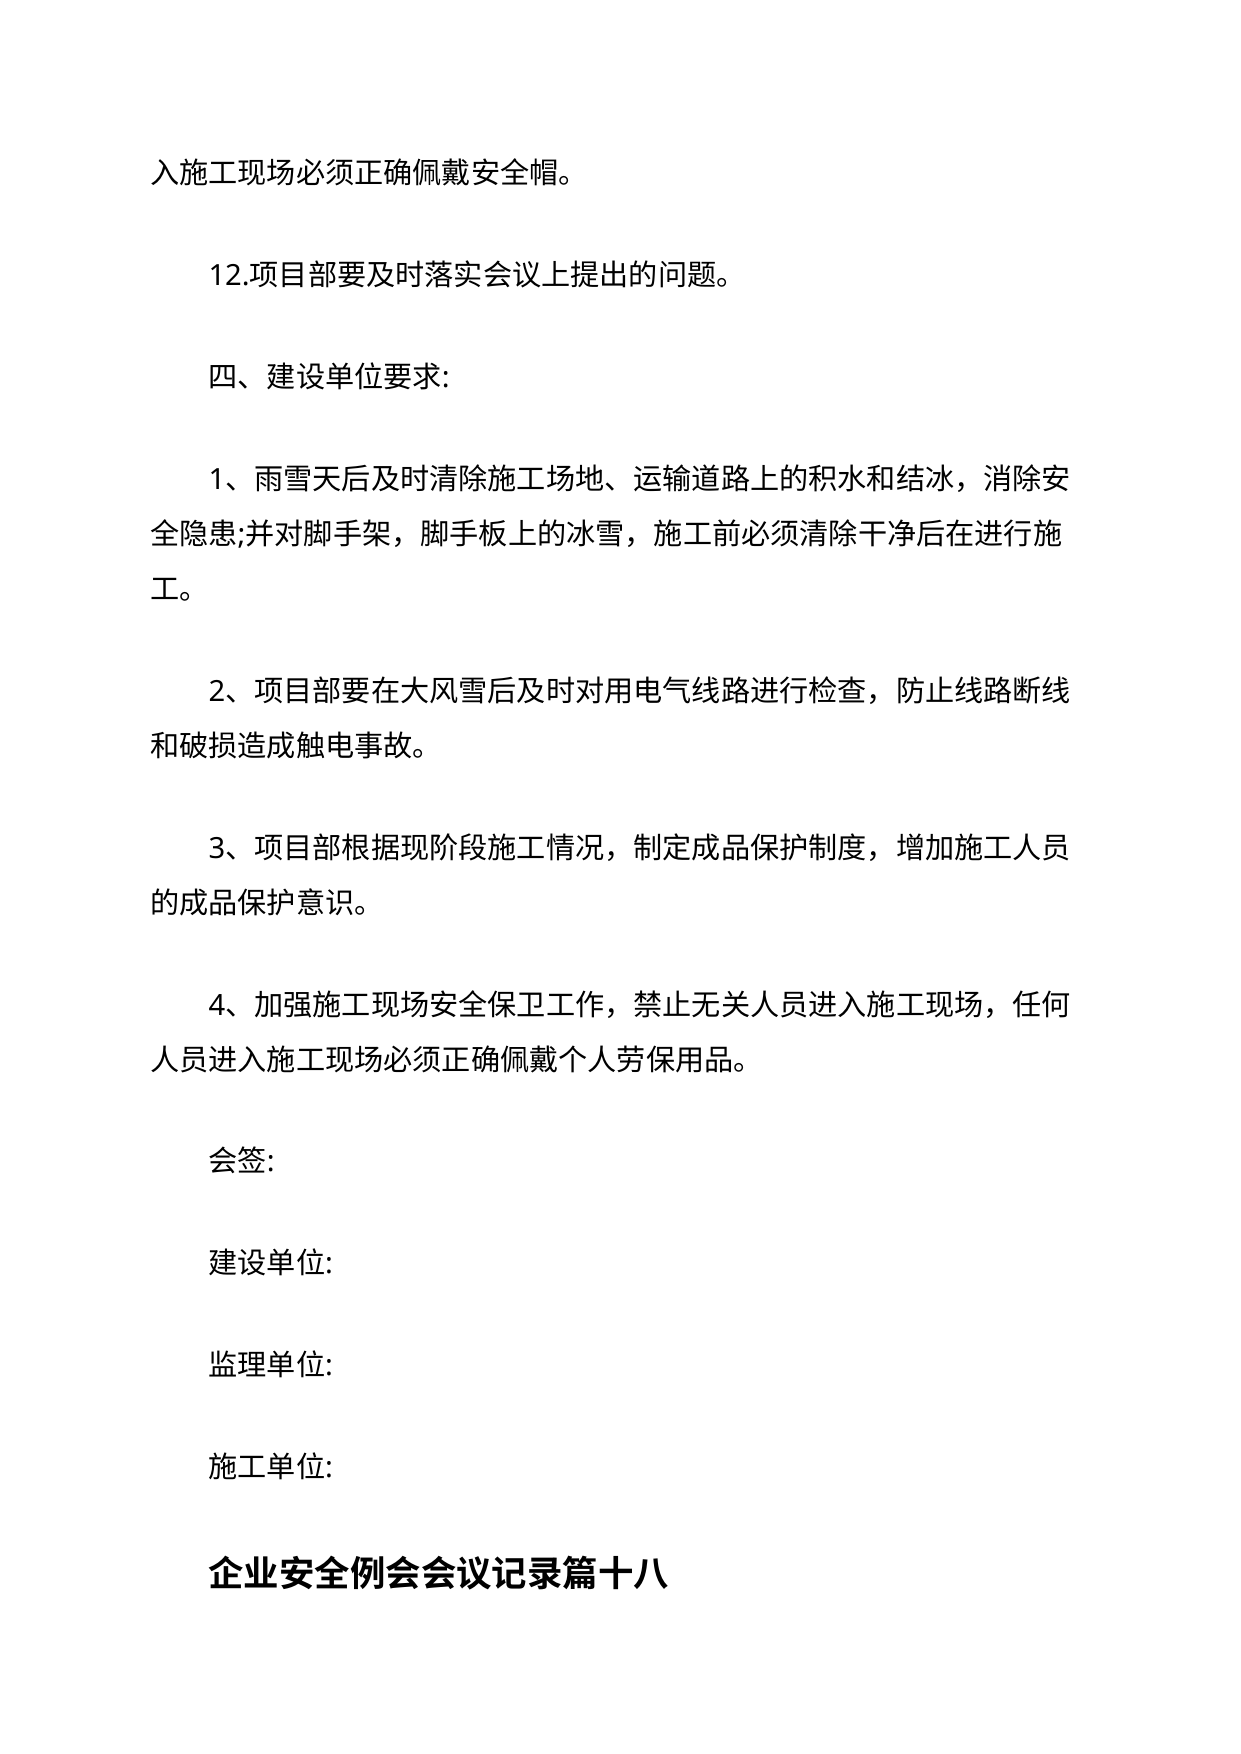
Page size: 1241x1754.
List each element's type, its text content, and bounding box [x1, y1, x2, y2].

text 12.项目部要及时落实会议上提出的问题。 [150, 252, 1090, 294]
text 3、项目部根据现阶段施工情况，制定成品保护制度，增加施工人员的成品保护意识。 [150, 824, 1090, 922]
text 施工单位: [150, 1444, 1090, 1486]
text 会签: [150, 1138, 1090, 1180]
text 监理单位: [150, 1342, 1090, 1384]
text 4、加强施工现场安全保卫工作，禁止无关人员进入施工现场，任何人员进入施工现场必须正确佩戴个人劳保用品。 [150, 981, 1090, 1078]
text 2、项目部要在大风雪后及时对用电气线路进行检查，防止线路断线和破损造成触电事故。 [150, 667, 1090, 765]
text 企业安全例会会议记录篇十八 [150, 1546, 1090, 1597]
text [150, 150, 1090, 192]
text 四、建设单位要求: [150, 354, 1090, 396]
text 1、雨雪天后及时清除施工场地、运输道路上的积水和结冰，消除安全隐患;并对脚手架，脚手板上的冰雪，施工前必须清除干净后在进行施工。 [150, 456, 1090, 608]
text 建设单位: [150, 1240, 1090, 1282]
